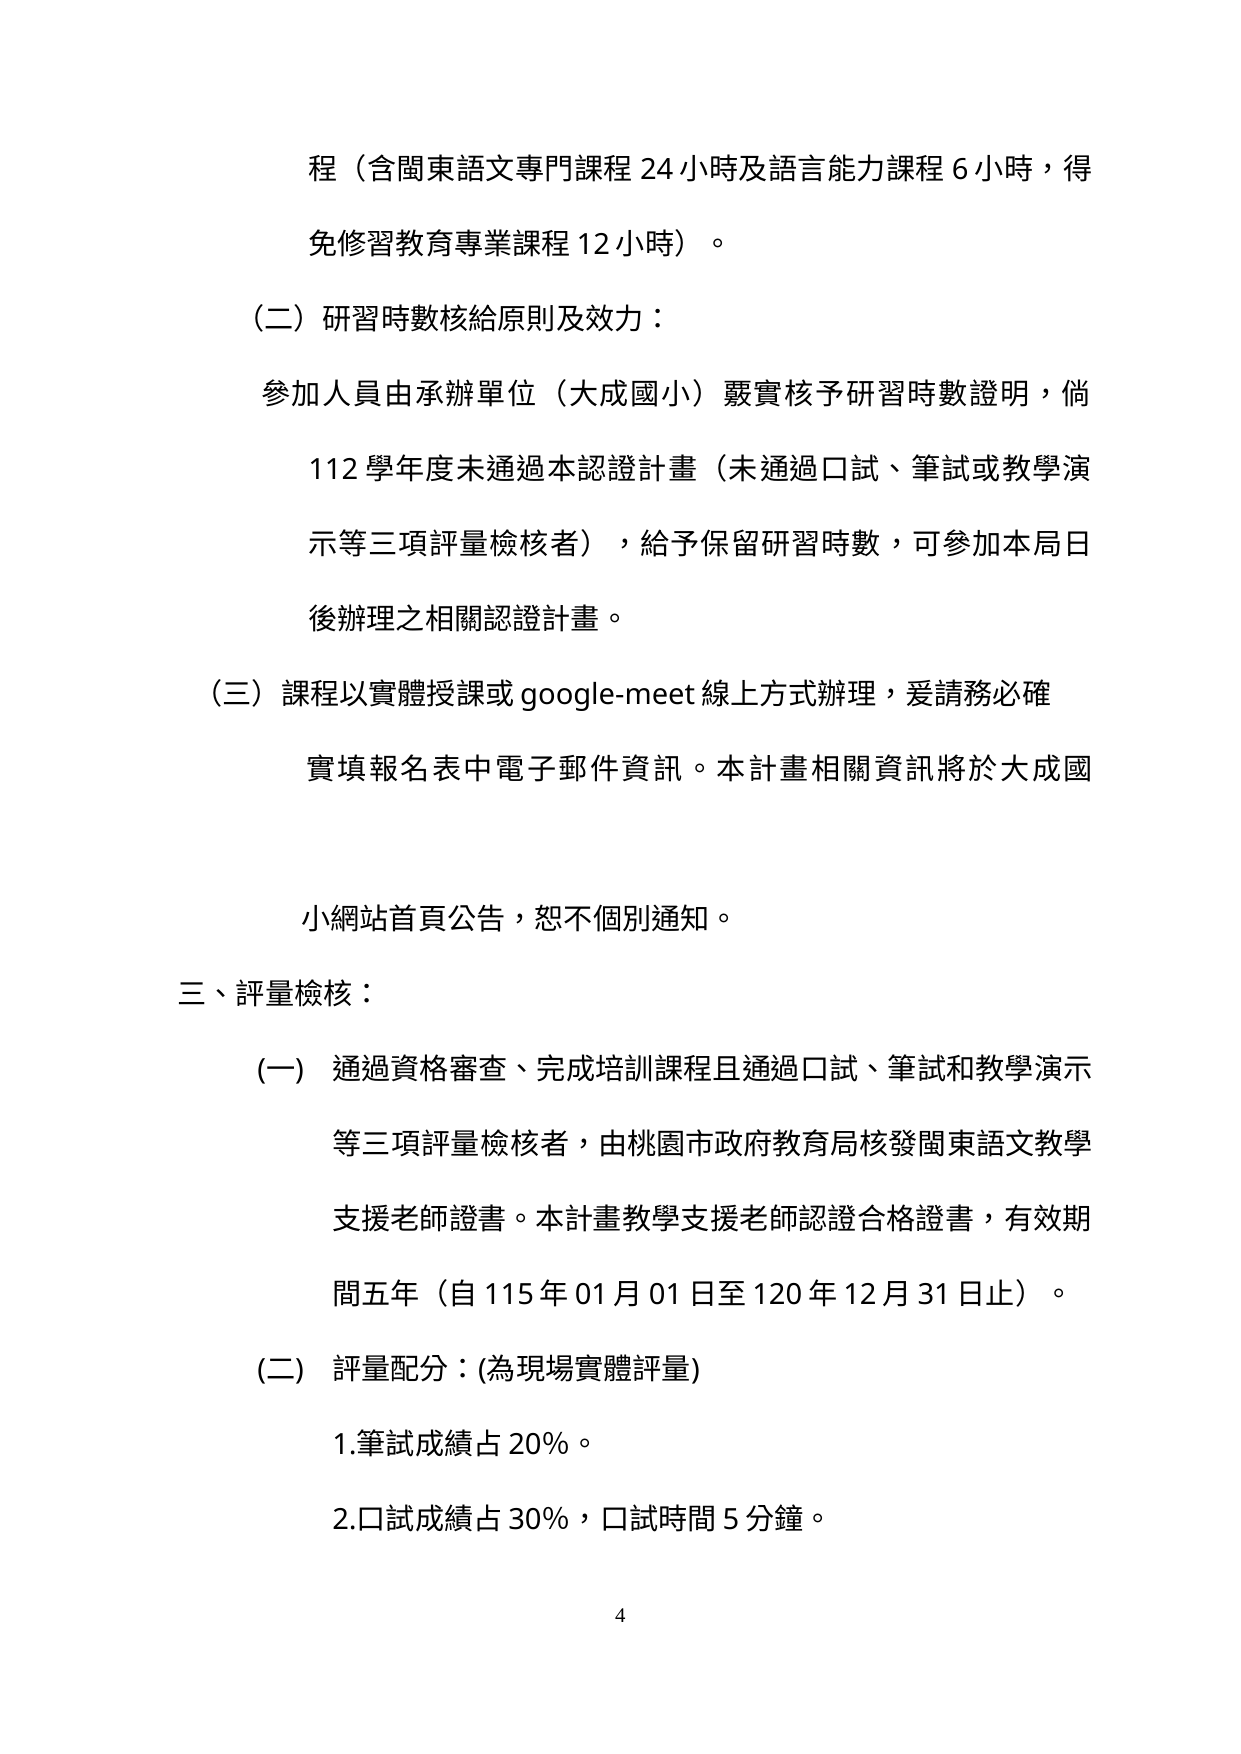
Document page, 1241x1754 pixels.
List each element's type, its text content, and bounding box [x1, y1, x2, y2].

list 評量檢核： [177, 954, 1092, 1029]
text 參加人員由承辦單位（大成國小）覈實核予研習時數證明，倘 112學年度未通過本認證計畫（未通過口試、筆試或教學演 示等三項評量檢核者），給予保留研習時數，可參加本局日 後辦理之相關認證計畫。 [148, 354, 1092, 654]
text （三）課程以實體授課或google-meet線上方式辦理，爰請務必確 實填報名表中電子郵件資訊。本計畫相關資訊將於大成國 小網站首頁公告，恕不個別通知。 [148, 654, 1092, 954]
list 評量配分：(為現場實體評量) [257, 1329, 1092, 1404]
list 通過資格審查、完成培訓課程且通過口試、筆試和教學演示等三項評量檢核者，由桃園市政府教育局核發閩東語文教學支援老師證書。本計畫教學支援老師認證合格證書，有效期間五年（自115年01月01日至120年12月31日止）。 [257, 1029, 1092, 1329]
list 1.筆試成績占20％。 [332, 1404, 1092, 1479]
text （二）研習時數核給原則及效力： [227, 279, 1092, 354]
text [148, 129, 1092, 279]
list 2.口試成績占30％，口試時間5分鐘。 [332, 1479, 1092, 1554]
